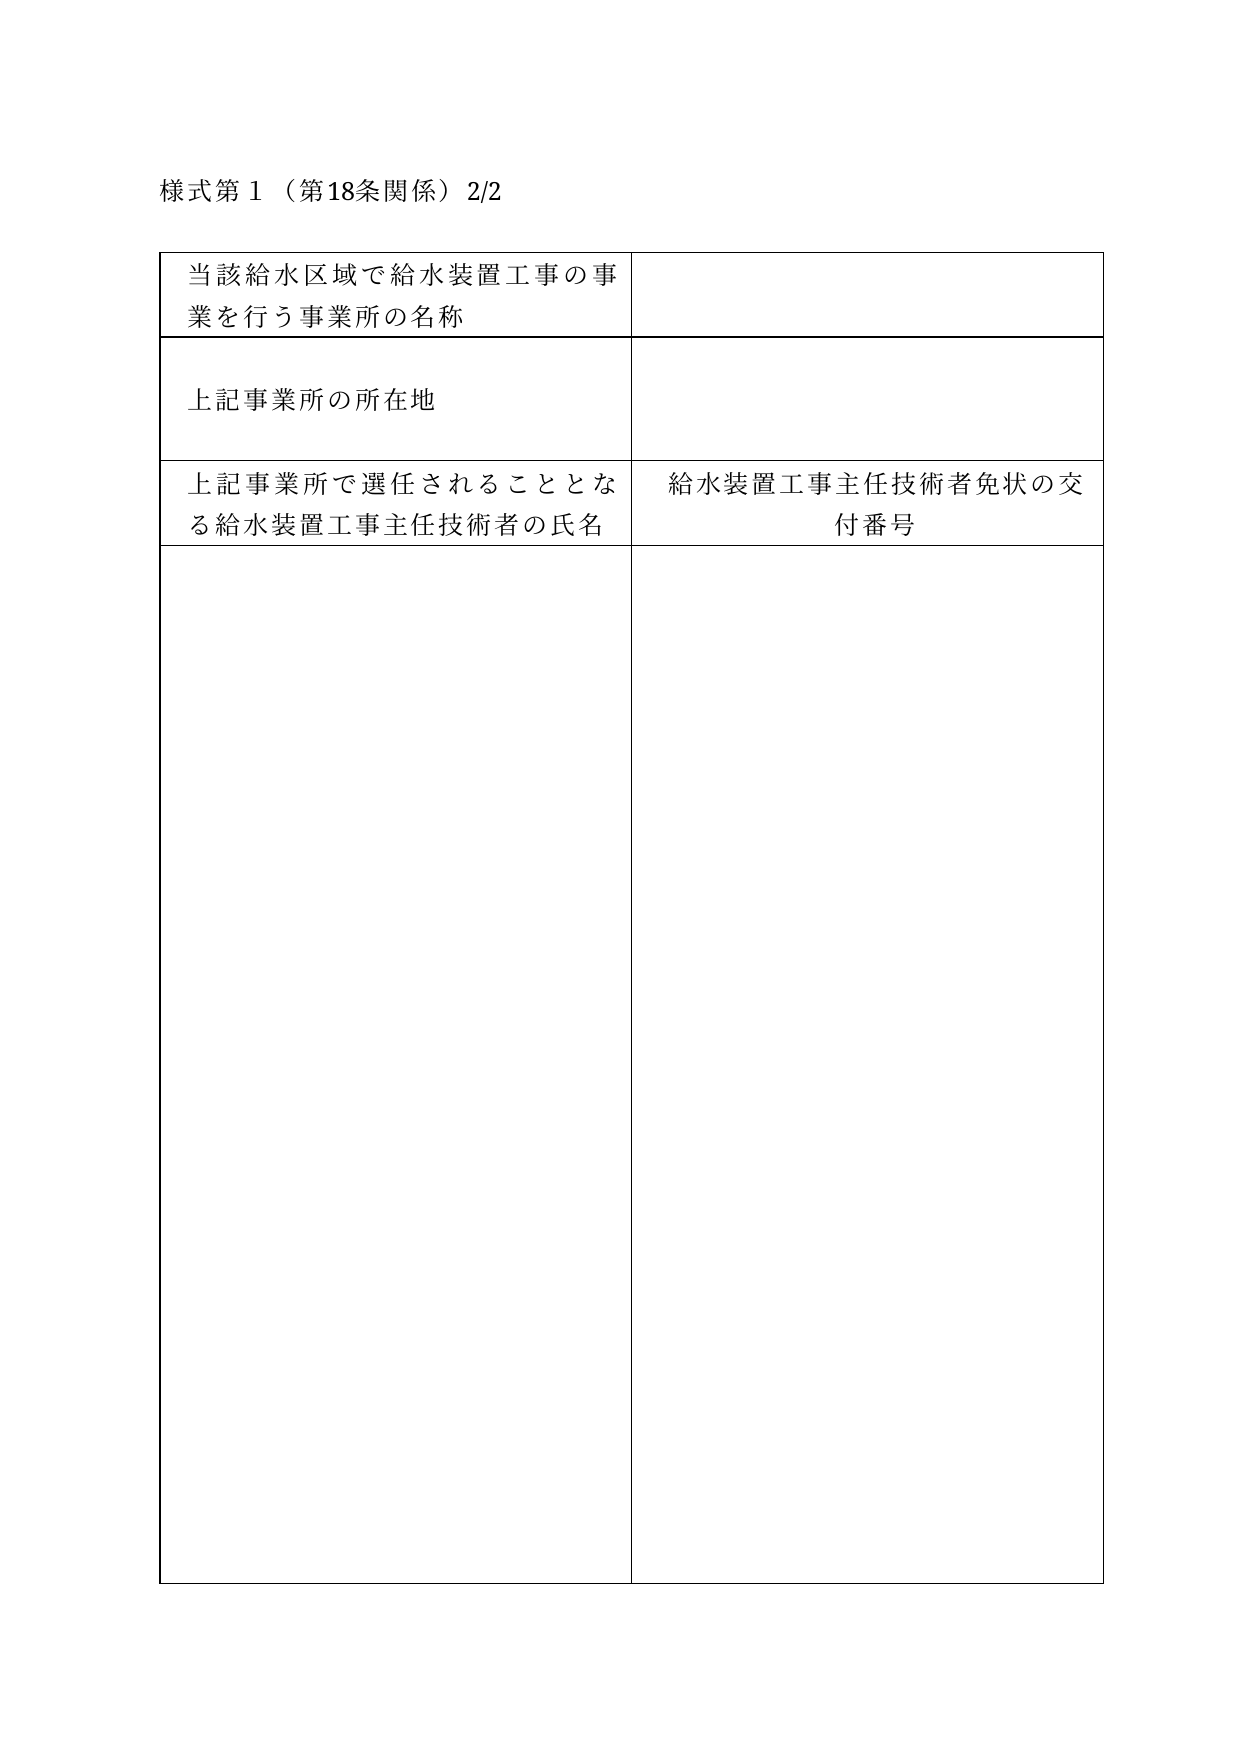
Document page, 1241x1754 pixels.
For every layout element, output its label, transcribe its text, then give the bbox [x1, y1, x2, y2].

table_header 当該給水区域で給水装置工事の事業を行う事業所の名称 [161, 253, 631, 336]
table_cell 上記事業所で選任されることとなる給水装置工事主任技術者の氏名 [161, 461, 631, 545]
table_cell [632, 338, 1103, 460]
text 様式第１（第18条関係）2/2 [159, 169, 1081, 210]
table_cell 上記事業所の所在地 [161, 338, 631, 460]
table_cell [161, 546, 631, 1583]
table_cell [632, 546, 1103, 1583]
table_header [632, 253, 1103, 336]
table_cell 給水装置工事主任技術者免状の交付番号 [632, 461, 1103, 545]
